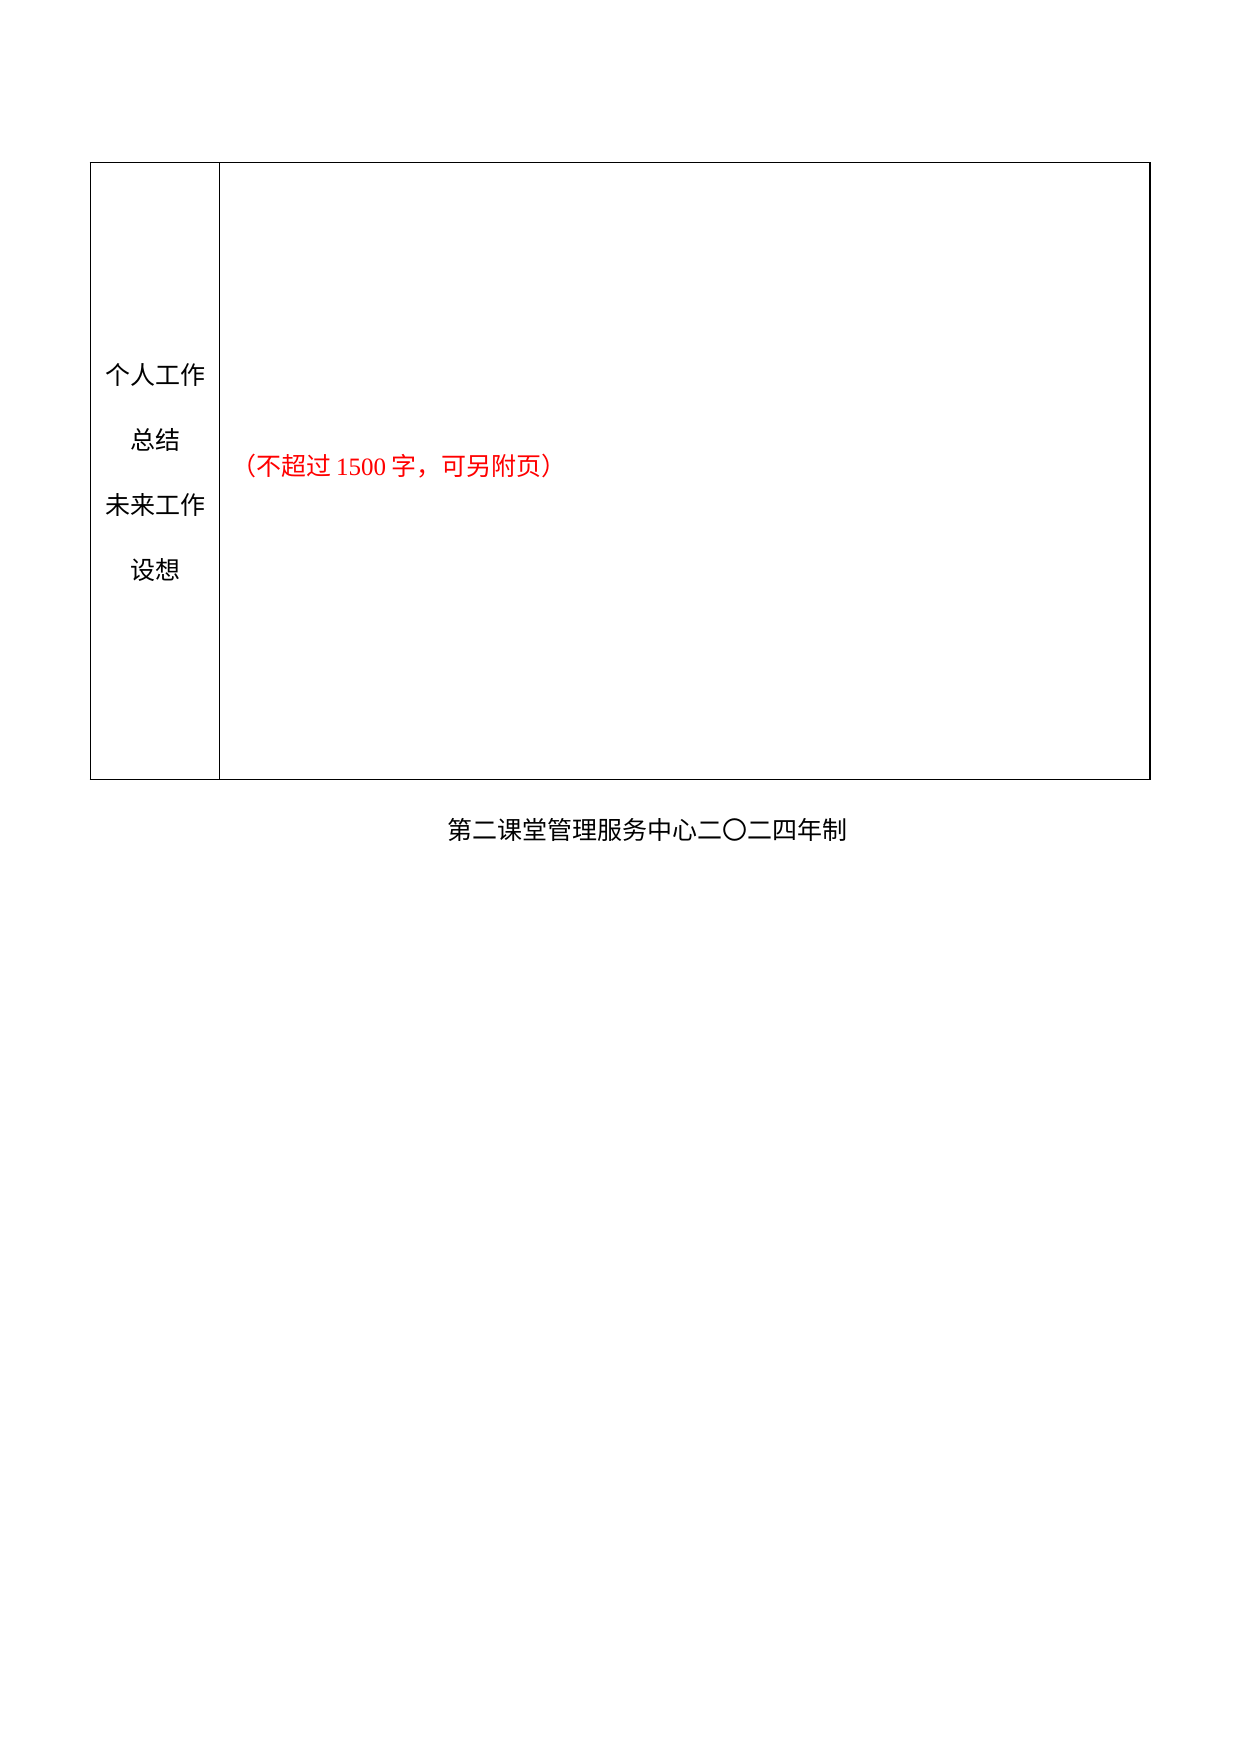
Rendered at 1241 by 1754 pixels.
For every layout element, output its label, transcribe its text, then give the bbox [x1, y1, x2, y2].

text 第二课堂管理服务中心二〇二四年制 [187, 796, 1106, 861]
table_cell （不超过1500字，可另附页） [220, 163, 1149, 779]
table_cell 个人工作总结 未来工作设想 [91, 163, 219, 779]
